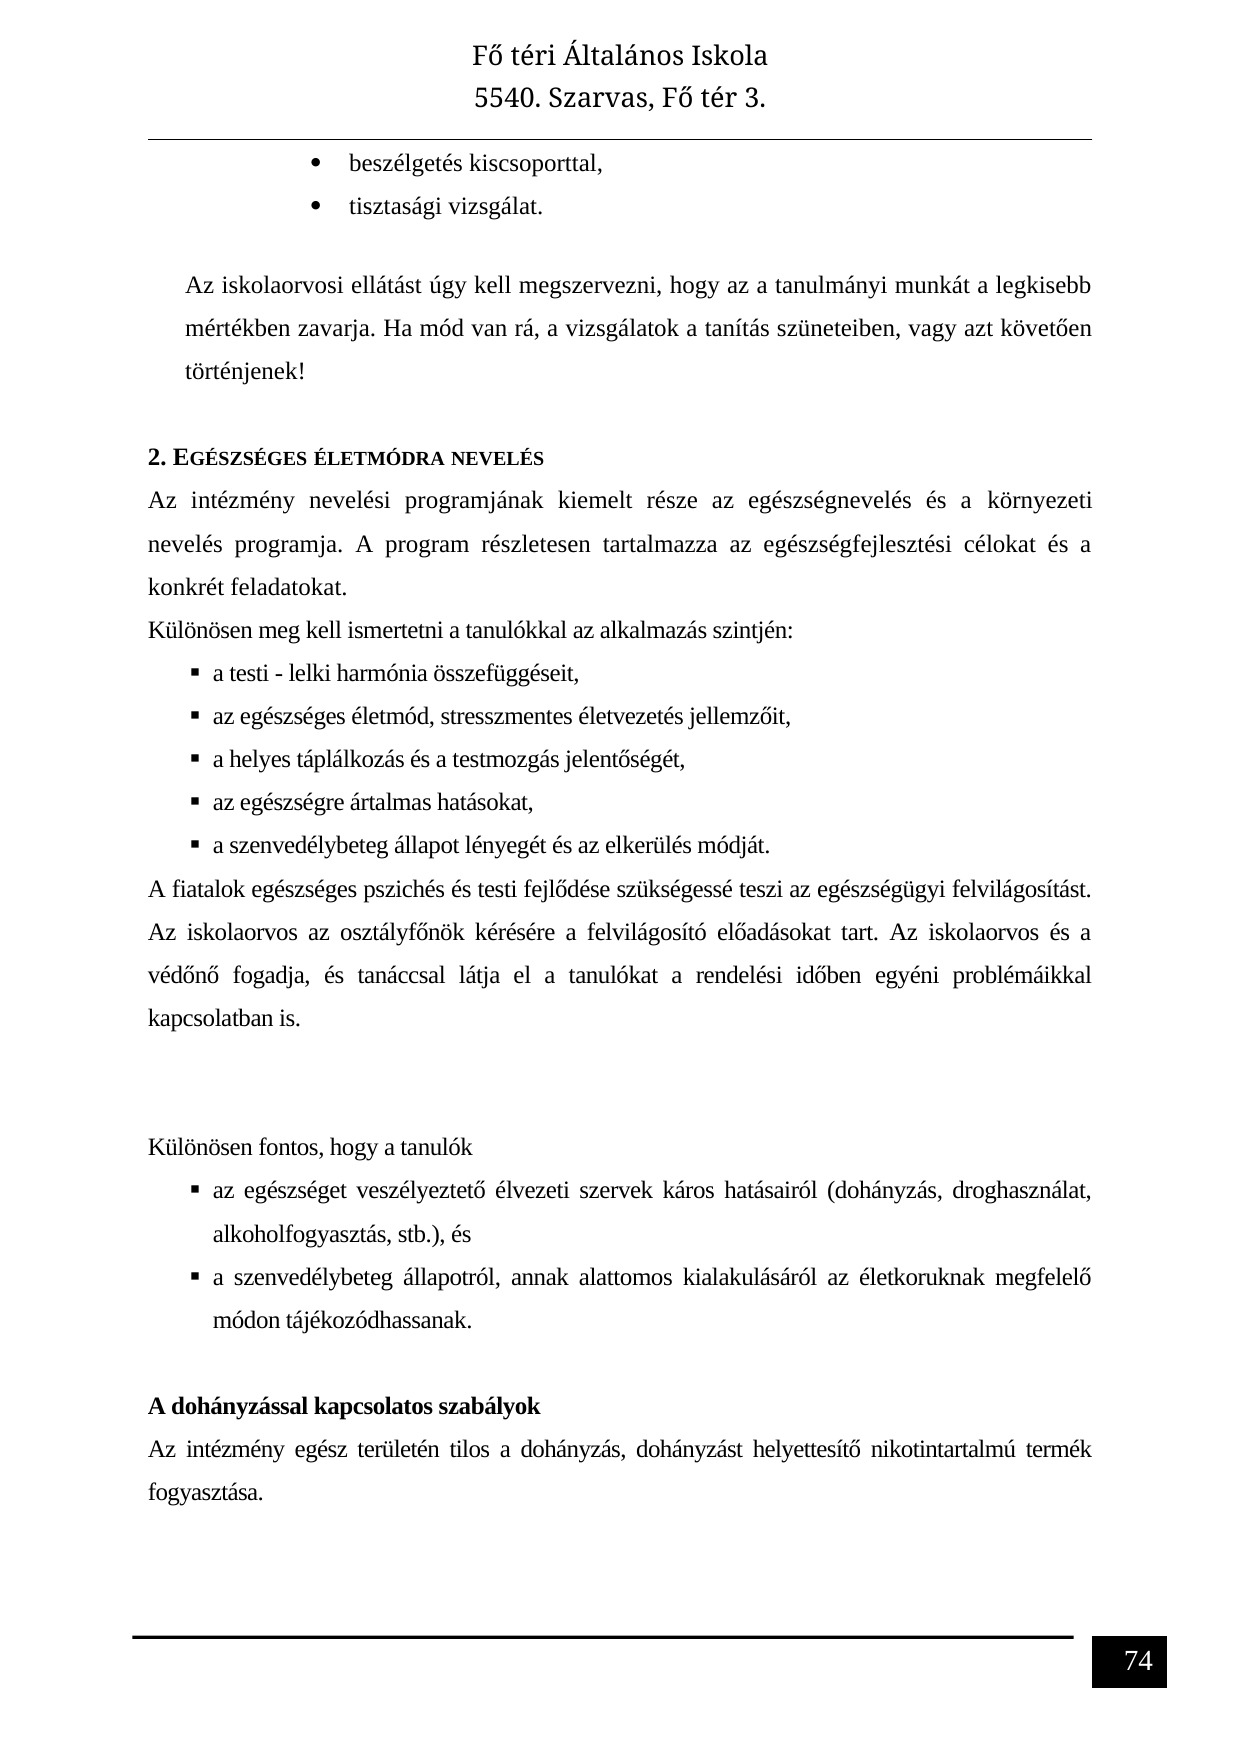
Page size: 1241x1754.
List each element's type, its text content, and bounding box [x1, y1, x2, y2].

list a szenvedélybeteg állapotról, annak alattomos kialakulásáról az életkoruknak megfelelő módon tájékozódhassanak. [189, 1262, 1092, 1334]
list beszélgetés kiscsoporttal, [311, 148, 1092, 176]
list az egészségre ártalmas hatásokat, [189, 787, 1092, 816]
list tisztasági vizsgálat. [311, 191, 1092, 219]
text Különösen meg kell ismertetni a tanulókkal az alkalmazás szintjén: [148, 615, 1092, 644]
text A fiatalok egészséges pszichés és testi fejlődése szükségessé teszi az egészségügyi felvilágosítást. Az iskolaorvos az osztályfőnök kérésére a felvilágosító előadásokat tart. Az iskolaorvos és a védőnő fogadja, és tanáccsal látja el a tanulókat a rendelési időben egyéni problémáikkal kapcsolatban is. [148, 874, 1092, 1032]
text Az iskolaorvosi ellátást úgy kell megszervezni, hogy az a tanulmányi munkát a legkisebb mértékben zavarja. Ha mód van rá, a vizsgálatok a tanítás szüneteiben, vagy azt követően történjenek! [185, 270, 1092, 385]
list az egészséget veszélyeztető élvezeti szervek káros hatásairól (dohányzás, droghasználat, alkoholfogyasztás, stb.), és [189, 1176, 1092, 1247]
text Különösen fontos, hogy a tanulók [148, 1132, 1092, 1161]
list a testi - lelki harmónia összefüggéseit, [189, 658, 1092, 687]
subtitle A dohányzással kapcsolatos szabályok [148, 1391, 1092, 1420]
text Az intézmény nevelési programjának kiemelt része az egészségnevelés és a környezeti nevelés programja. A program részletesen tartalmazza az egészségfejlesztési célokat és a konkrét feladatokat. [148, 486, 1092, 601]
list a helyes táplálkozás és a testmozgás jelentőségét, [189, 744, 1092, 773]
text 2. Egészséges életmódra nevelés [148, 442, 1092, 471]
text Az intézmény egész területén tilos a dohányzás, dohányzást helyettesítő nikotintartalmú termék fogyasztása. [148, 1434, 1092, 1506]
list a szenvedélybeteg állapot lényegét és az elkerülés módját. [189, 831, 1092, 859]
list az egészséges életmód, stresszmentes életvezetés jellemzőit, [189, 701, 1092, 730]
